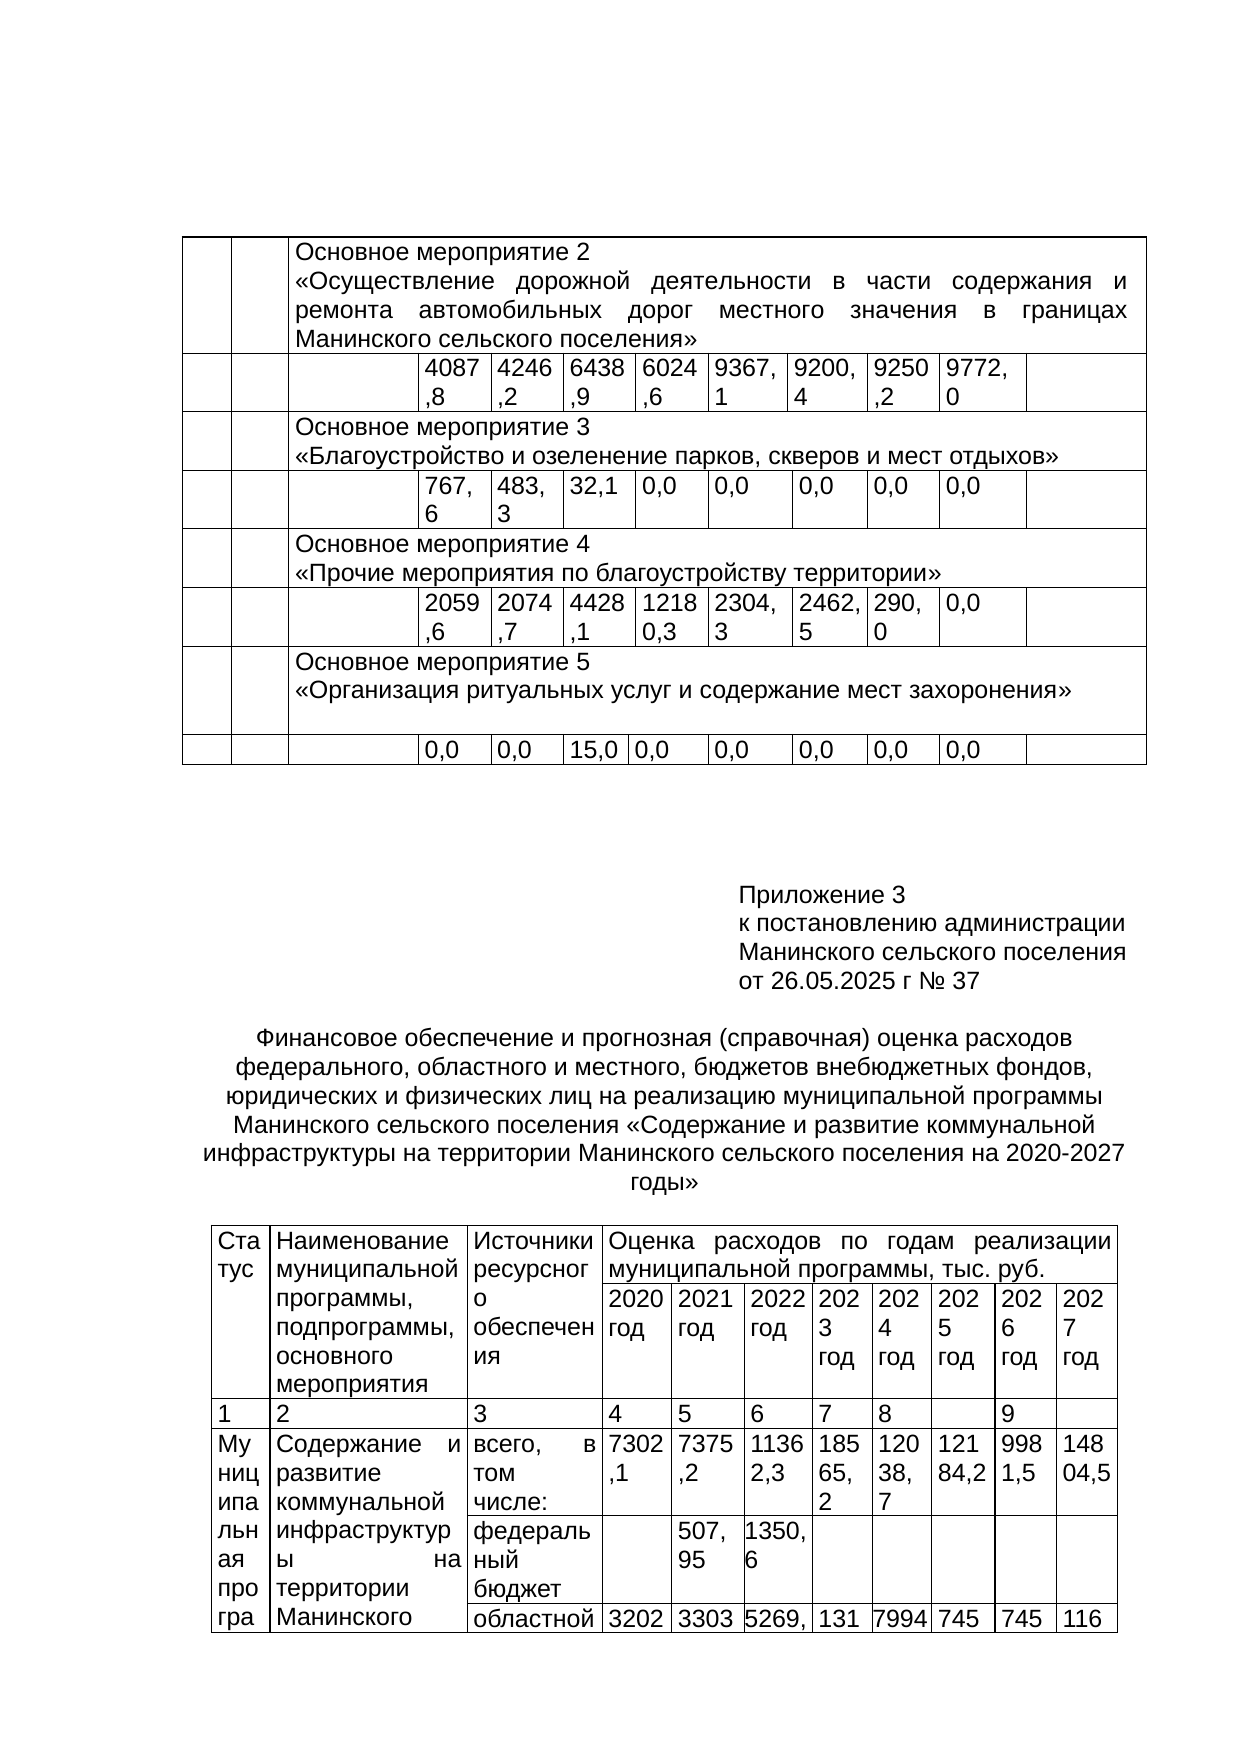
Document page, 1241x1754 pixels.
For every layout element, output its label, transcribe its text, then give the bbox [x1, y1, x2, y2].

table_cell 2462,5 [793, 588, 867, 646]
table_cell Основное мероприятие 4 «Прочие мероприятия по благоустройству территории» [289, 529, 1146, 587]
table_cell [232, 354, 288, 411]
table_cell 7451,3 [932, 1604, 994, 1632]
table_cell 0,0 [793, 471, 867, 528]
table_cell [1027, 354, 1146, 411]
table_cell 6438,9 [564, 354, 635, 411]
table_header Источники ресурсного обеспечения [468, 1226, 602, 1398]
table_cell 9981,5 [996, 1429, 1056, 1515]
table_cell 5269,3 [745, 1604, 812, 1632]
table_cell [183, 647, 231, 734]
table_cell 483,3 [492, 471, 563, 528]
table_cell 0,0 [940, 471, 1026, 528]
table_cell [813, 1516, 872, 1602]
table_cell Основное мероприятие 5 «Организация ритуальных услуг и содержание мест захоронения» [289, 647, 1146, 734]
table_cell [1057, 1399, 1117, 1428]
text Манинского сельского поселения [177, 937, 1152, 966]
table_cell 4428,1 [564, 588, 635, 646]
table_cell 4246,2 [492, 354, 563, 411]
table_cell 14804,5 [1057, 1429, 1117, 1515]
table_cell 0,0 [709, 471, 792, 528]
table_cell [932, 1399, 994, 1428]
table_cell 2074,7 [492, 588, 563, 646]
table_cell 13149,8 [813, 1604, 872, 1632]
table_cell 3 [468, 1399, 602, 1428]
table_cell [289, 471, 418, 528]
table_cell Муниципальная программа [212, 1429, 269, 1632]
table_cell 8 [873, 1399, 931, 1428]
table_cell [232, 412, 288, 470]
table_cell 2027 год [1057, 1284, 1117, 1398]
table_cell 2020 год [603, 1284, 671, 1398]
table_cell 12184,2 [932, 1429, 994, 1515]
table_cell Содержание и развитие коммунальной инфраструктуры на территории Манинского сельского поселения на 2020-2027 годы» [271, 1429, 467, 1632]
table_cell [1027, 735, 1146, 763]
table_header Оценка расходов по годам реализации муниципальной программы, тыс. руб. [603, 1226, 1117, 1283]
table_cell 0,0 [709, 735, 792, 763]
text от 26.05.2025 г № 37 [177, 966, 1152, 994]
table_cell 507,95 [672, 1516, 744, 1602]
table_cell 3202,0 [603, 1604, 671, 1632]
table_cell 2023 год [813, 1284, 872, 1398]
table_cell [183, 412, 231, 470]
table_cell 0,0 [636, 471, 708, 528]
table_cell [289, 735, 418, 763]
table_cell 4 [603, 1399, 671, 1428]
table_cell 18565,2 [813, 1429, 872, 1515]
text Приложение 3 [177, 879, 1152, 908]
table_cell всего, в том числе: [468, 1429, 602, 1515]
table_cell 7994,3 [873, 1604, 931, 1632]
table_cell 1 [212, 1399, 269, 1428]
table_cell 9250,2 [868, 354, 939, 411]
table_cell 2025 год [932, 1284, 994, 1398]
table_cell [183, 354, 231, 411]
table_cell 0,0 [868, 471, 939, 528]
table_cell [1057, 1516, 1117, 1602]
table_cell федеральный бюджет [468, 1516, 602, 1602]
table_cell 15,0 [564, 735, 628, 763]
table_cell 7302,1 [603, 1429, 671, 1515]
table_cell 9367,1 [709, 354, 787, 411]
table_cell 9200,4 [788, 354, 867, 411]
table_cell 2059,6 [419, 588, 491, 646]
table_cell 0,0 [793, 735, 867, 763]
table_cell 9 [996, 1399, 1056, 1428]
table_cell 2 [271, 1399, 467, 1428]
table_cell 2026 год [996, 1284, 1056, 1398]
table_cell 0,0 [492, 735, 563, 763]
table_cell 0,0 [419, 735, 491, 763]
table_cell 0,0 [868, 735, 939, 763]
table_cell [1027, 471, 1146, 528]
table_cell 12180,3 [636, 588, 708, 646]
table_cell [232, 471, 288, 528]
table_cell 6 [745, 1399, 812, 1428]
table_cell [232, 238, 288, 352]
table_cell 9772,0 [940, 354, 1026, 411]
table_cell [932, 1516, 994, 1602]
table_cell [232, 647, 288, 734]
table_cell 12038,7 [873, 1429, 931, 1515]
table_cell 0,0 [940, 588, 1026, 646]
table_cell 1350,6 [745, 1516, 812, 1602]
table_cell 0,0 [940, 735, 1026, 763]
table_cell [183, 735, 231, 763]
table_cell 6024,6 [636, 354, 708, 411]
table_cell 11643,8 [1057, 1604, 1117, 1632]
table_cell 0,0 [629, 735, 708, 763]
table_cell 11362,3 [745, 1429, 812, 1515]
table_cell Основное мероприятие 2 «Осуществление дорожной деятельности в части содержания и ремонта автомобильных дорог местного значения в границах Манинского сельского поселения» [289, 238, 1146, 352]
text к постановлению администрации [177, 908, 1152, 937]
table_cell Основное мероприятие 3 «Благоустройство и озеленение парков, скверов и мест отдыхов» [289, 412, 1146, 470]
table_cell 7451,3 [996, 1604, 1056, 1632]
table_cell [183, 471, 231, 528]
table_cell [232, 588, 288, 646]
table_cell [232, 735, 288, 763]
table_cell [996, 1516, 1056, 1602]
table_cell 290,0 [868, 588, 939, 646]
table_cell 767,6 [419, 471, 491, 528]
text Финансовое обеспечение и прогнозная (справочная) оценка расходов федерального, областного и местного, бюджетов внебюджетных фондов, юридических и физических лиц на реализацию муниципальной программы Манинского сельского поселения «Содержание и развитие коммунальной инфраструктуры на территории Манинского сельского поселения на 2020-2027 годы» [177, 1023, 1152, 1196]
table_cell 2304,3 [709, 588, 792, 646]
table_cell [289, 588, 418, 646]
table_cell [183, 529, 231, 587]
table_cell 7375,2 [672, 1429, 744, 1515]
table_cell [603, 1516, 671, 1602]
table_cell 5 [672, 1399, 744, 1428]
table_cell 7 [813, 1399, 872, 1428]
table_cell [232, 529, 288, 587]
table_cell 4087,8 [419, 354, 491, 411]
table_cell [183, 238, 231, 352]
table_cell [1027, 588, 1146, 646]
table_cell [183, 588, 231, 646]
table_cell 3303,55 [672, 1604, 744, 1632]
table_header Наименование муниципальной программы, подпрограммы, основного мероприятия [271, 1226, 467, 1398]
table_header Статус [212, 1226, 269, 1398]
table_cell 2024 год [873, 1284, 931, 1398]
table_cell областной бюджет [468, 1604, 602, 1632]
table_cell 2021 год [672, 1284, 744, 1398]
table_cell [873, 1516, 931, 1602]
table_cell 32,1 [564, 471, 635, 528]
table_cell 2022 год [745, 1284, 812, 1398]
table_cell [289, 354, 418, 411]
